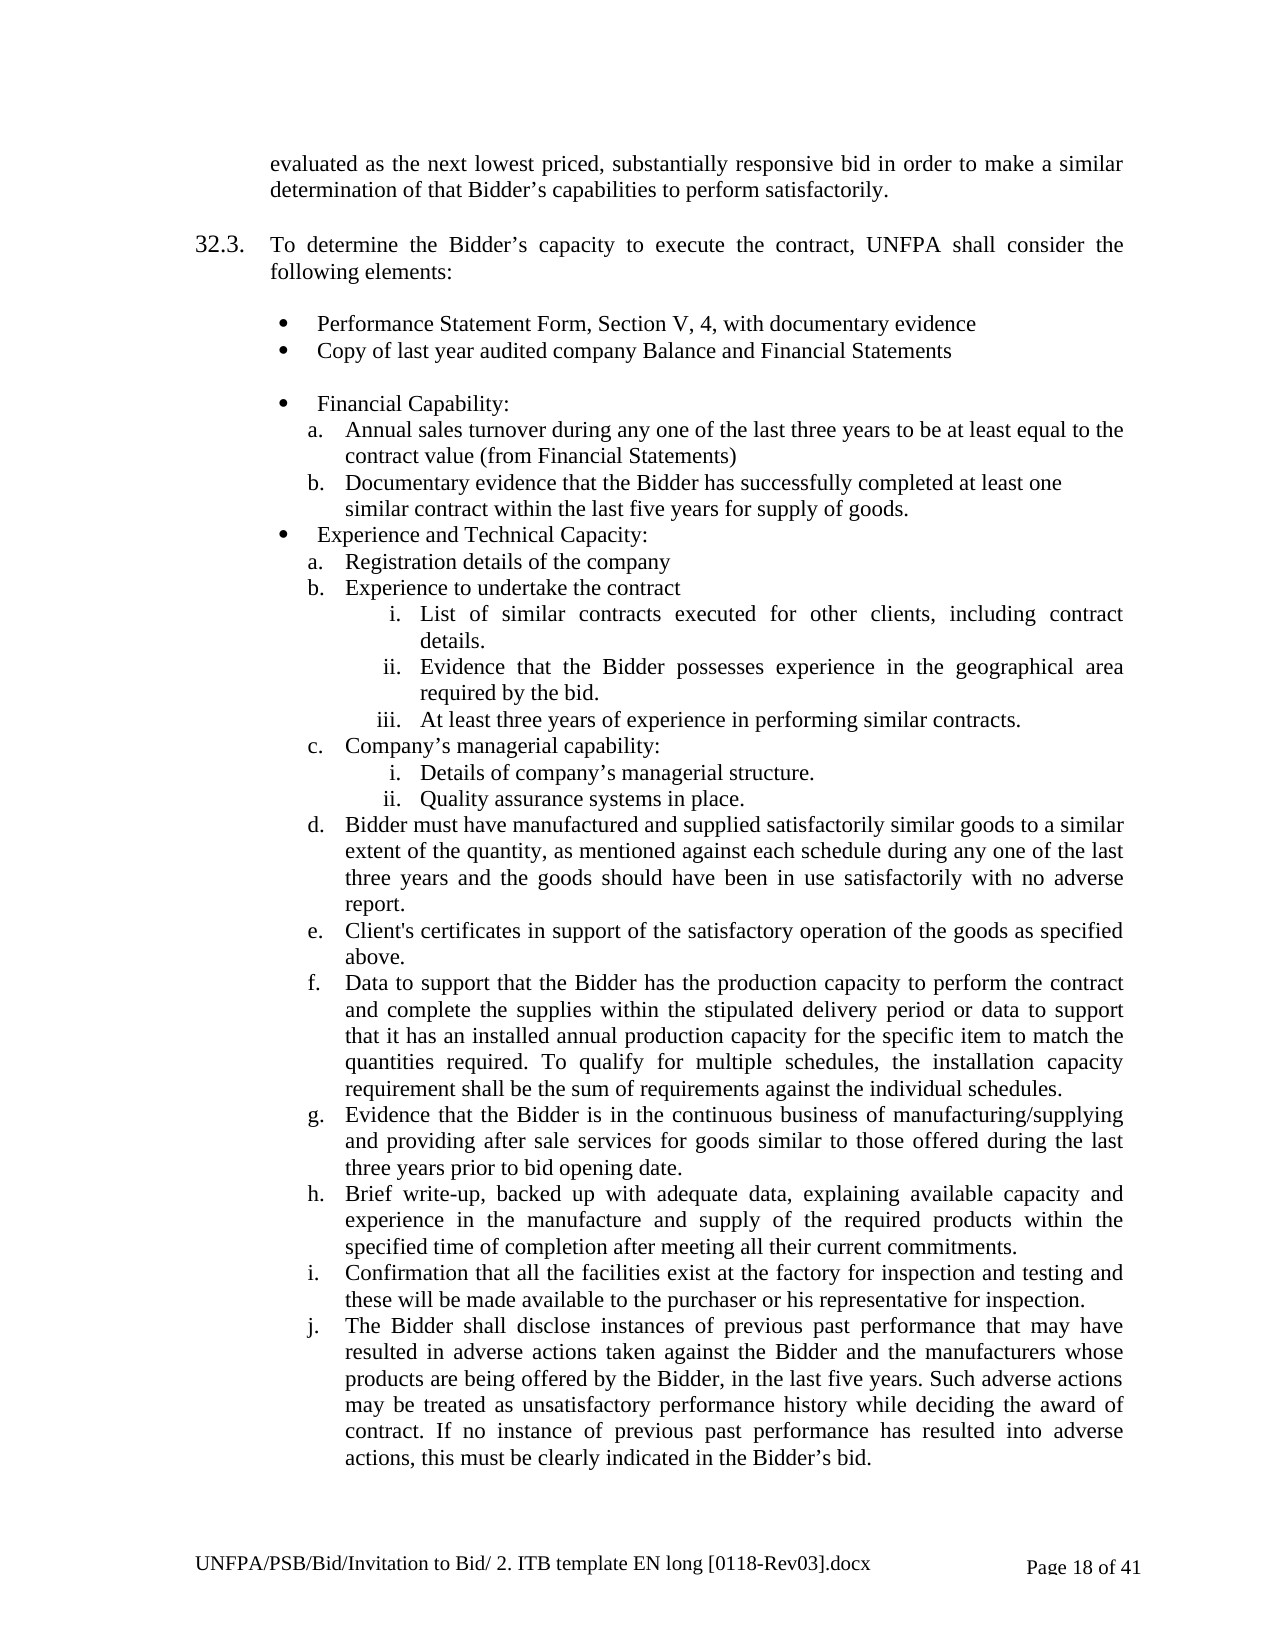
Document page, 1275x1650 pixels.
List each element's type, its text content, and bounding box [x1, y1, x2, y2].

list Evidence that the Bidder is in the continuous business of manufacturing/supplying and providing after sale services for goods similar to those offered during the last three years prior to bid opening date. [307, 1101, 1125, 1180]
list To determine the Bidder’s capacity to execute the contract, UNFPA shall consider the following elements: [195, 229, 1125, 284]
list Client's certificates in support of the satisfactory operation of the goods as specified above. [307, 917, 1125, 969]
list Registration details of the company [307, 548, 1125, 574]
list The Bidder shall disclose instances of previous past performance that may have resulted in adverse actions taken against the Bidder and the manufacturers whose products are being offered by the Bidder, in the last five years. Such adverse actions may be treated as unsatisfactory performance history while deciding the award of contract. If no instance of previous past performance has resulted into adverse actions, this must be clearly indicated in the Bidder’s bid. [307, 1312, 1125, 1470]
list Annual sales turnover during any one of the last three years to be at least equal to the contract value (from Financial Statements) [307, 416, 1125, 469]
list Data to support that the Bidder has the production capacity to perform the contract and complete the supplies within the stipulated delivery period or data to support that it has an installed annual production capacity for the specific item to match the quantities required. To qualify for multiple schedules, the installation capacity requirement shall be the sum of requirements against the individual schedules. [307, 969, 1125, 1101]
list Company’s managerial capability: [307, 732, 1125, 758]
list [195, 150, 1125, 203]
list Evidence that the Bidder possesses experience in the geographical area required by the bid. [401, 653, 1125, 706]
list Bidder must have manufactured and supplied satisfactorily similar goods to a similar extent of the quantity, as mentioned against each schedule during any one of the last three years and the goods should have been in use satisfactorily with no adverse report. [307, 811, 1125, 917]
list Documentary evidence that the Bidder has successfully completed at least one similar contract within the last five years for supply of goods. [307, 469, 1125, 521]
list Financial Capability: [279, 389, 1125, 416]
list Quality assurance systems in place. [401, 785, 1125, 811]
list Confirmation that all the facilities exist at the factory for inspection and testing and these will be made available to the purchaser or his representative for inspection. [307, 1259, 1125, 1312]
list Details of company’s managerial structure. [401, 758, 1125, 785]
list Brief write-up, backed up with adequate data, explaining available capacity and experience in the manufacture and supply of the required products within the specified time of completion after meeting all their current commitments. [307, 1180, 1125, 1259]
list Experience and Technical Capacity: [279, 521, 1125, 548]
list Copy of last year audited company Balance and Financial Statements [279, 337, 1125, 363]
list Experience to undertake the contract [307, 574, 1125, 600]
list Performance Statement Form, Section V, 4, with documentary evidence [279, 311, 1125, 337]
list At least three years of experience in performing similar contracts. [401, 706, 1125, 732]
list List of similar contracts executed for other clients, including contract details. [401, 600, 1125, 653]
